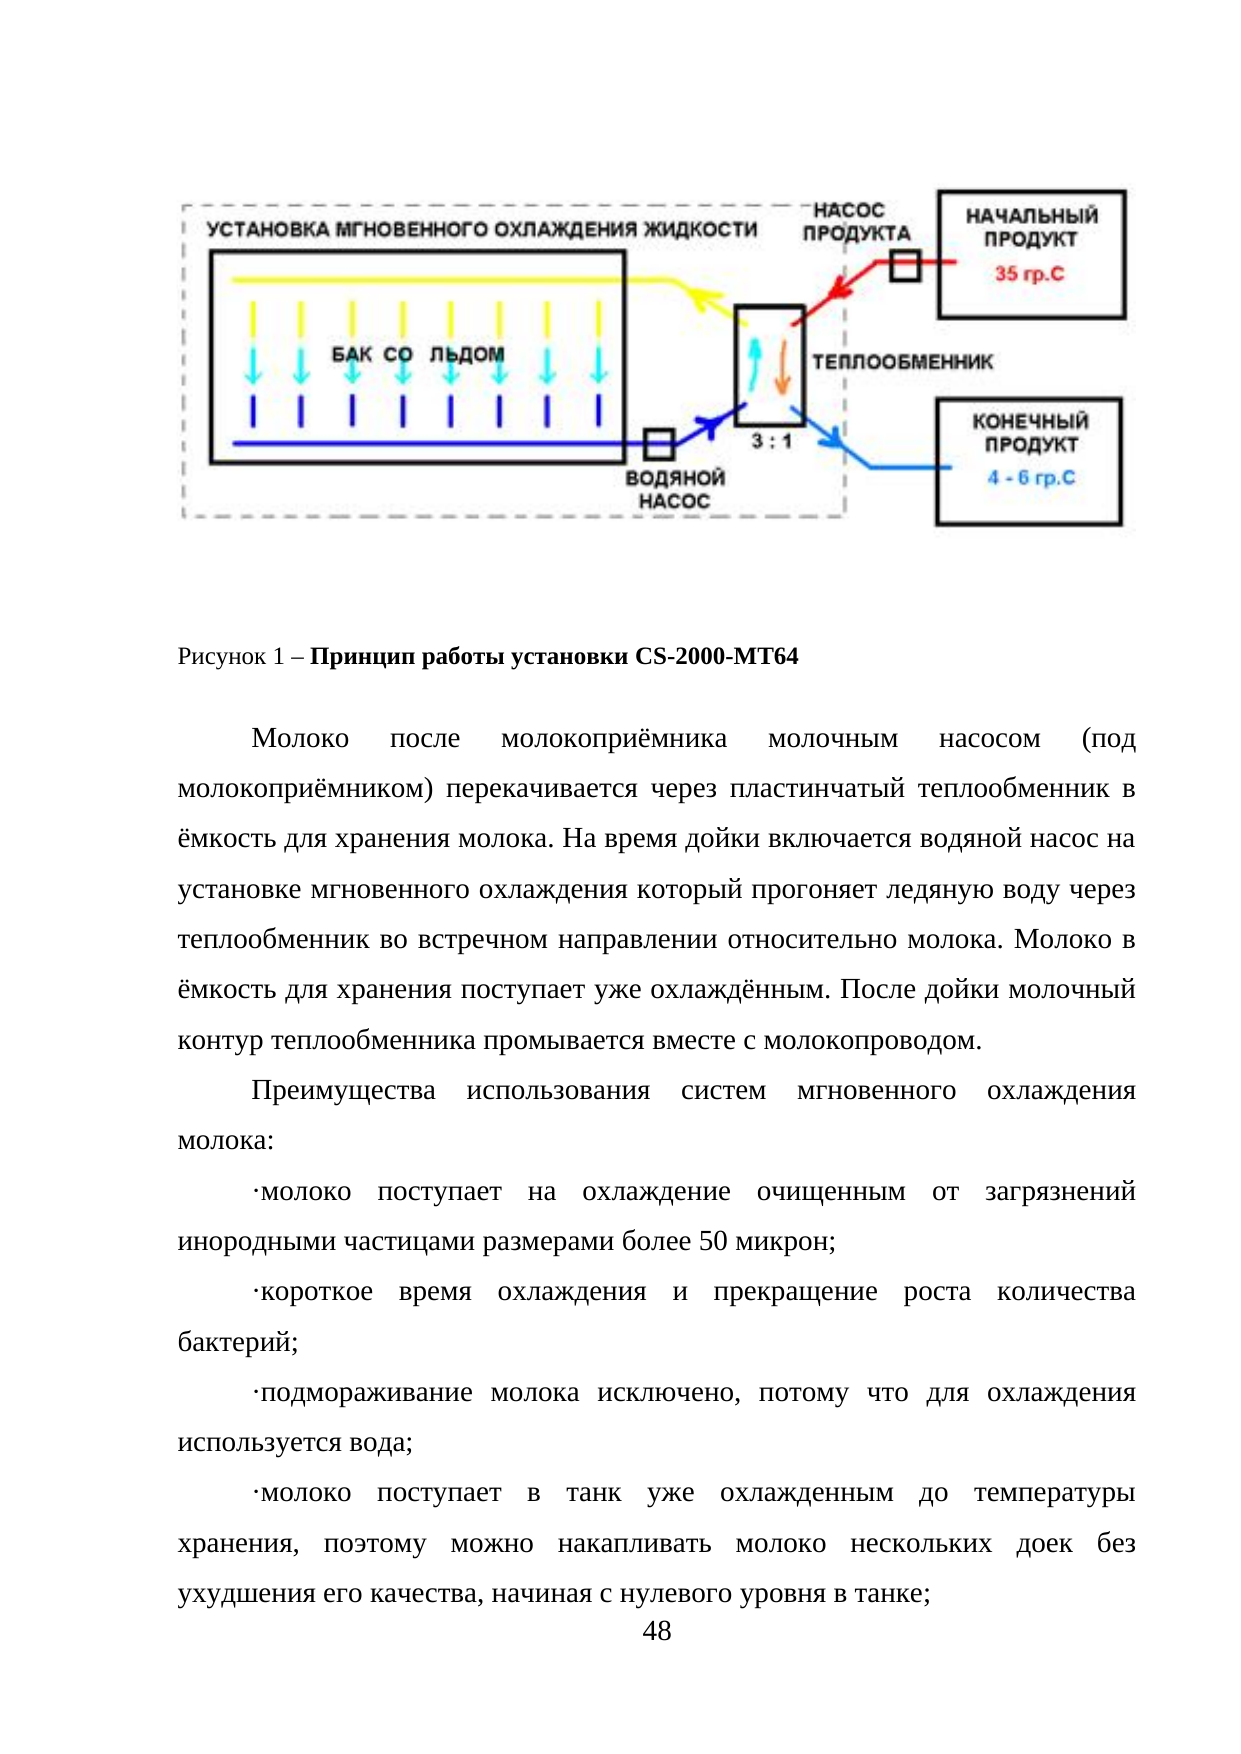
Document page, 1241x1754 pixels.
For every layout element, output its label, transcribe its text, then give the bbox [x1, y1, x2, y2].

text Рисунок 1 – Принцип работы установки CS-2000-MT64 [177, 641, 1137, 669]
text Преимущества использования систем мгновенного охлаждения молока: [177, 1072, 1137, 1156]
text ·молоко поступает на охлаждение очищенным от загрязнений инородными частицами размерами более 50 микрон; [177, 1173, 1137, 1257]
text ·подмораживание молока исключено, потому что для охлаждения используется вода; [177, 1374, 1137, 1458]
picture [176, 167, 1136, 557]
text ·молоко поступает в танк уже охлажденным до температуры хранения, поэтому можно накапливать молоко нескольких доек без ухудшения его качества, начиная с нулевого уровня в танке; [177, 1474, 1137, 1609]
text Молоко после молокоприёмника молочным насосом (под молокоприёмником) перекачивается через пластинчатый теплообменник в ёмкость для хранения молока. На время дойки включается водяной насос на установке мгновенного охлаждения который прогоняет ледяную воду через теплообменник во встречном направлении относительно молока. Молоко в ёмкость для хранения поступает уже охлаждённым. После дойки молочный контур теплообменника промывается вместе с молокопроводом. [177, 720, 1137, 1055]
text ·короткое время охлаждения и прекращение роста количества бактерий; [177, 1273, 1137, 1357]
